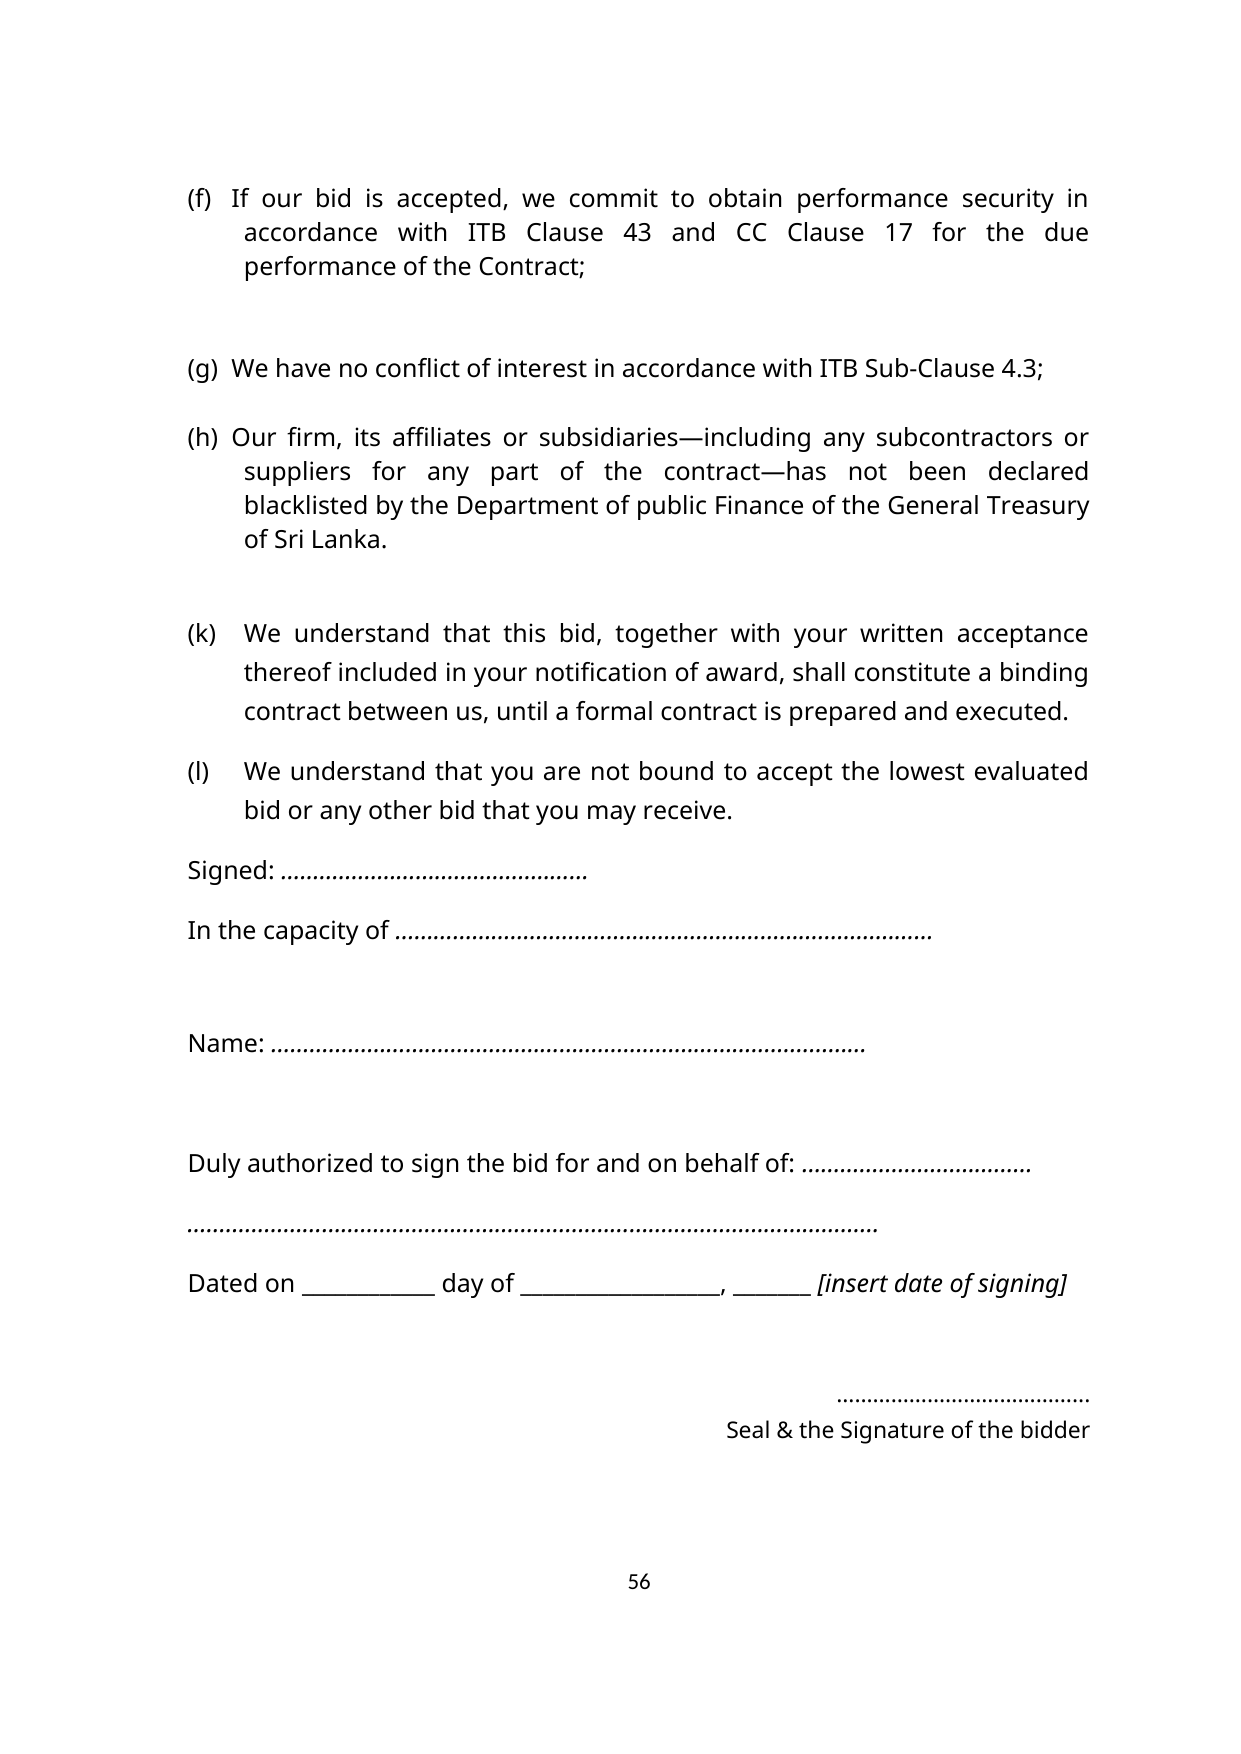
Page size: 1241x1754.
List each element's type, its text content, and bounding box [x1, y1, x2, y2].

text ……………………………………………………………………………………………… [187, 1206, 1090, 1240]
text Signed: ………………………………………… [187, 853, 1090, 887]
list If our bid is accepted, we commit to obtain performance security in accordance with ITB Clause 43 and CC Clause 17 for the due performance of the Contract; [187, 181, 1090, 283]
text (l) We understand that you are not bound to accept the lowest evaluated bid or any other bid that you may receive. [187, 754, 1090, 827]
text Name: ………………………………………………………………………………… [187, 1026, 1090, 1060]
text Duly authorized to sign the bid for and on behalf of: ……………………………… [187, 1146, 1090, 1180]
list We have no conflict of interest in accordance with ITB Sub-Clause 4.3; [187, 351, 1090, 385]
text In the capacity of ………………………………………………………………………… [187, 913, 1090, 947]
list Our firm, its affiliates or subsidiaries—including any subcontractors or suppliers for any part of the contract—has not been declared blacklisted by the Department of public Finance of the General Treasury of Sri Lanka. [187, 419, 1090, 555]
text Seal & the Signature of the bidder [187, 1414, 1090, 1445]
text Dated on ____________ day of __________________, _______ [insert date of signing] [187, 1266, 1090, 1300]
text (k) We understand that this bid, together with your written acceptance thereof included in your notification of award, shall constitute a binding contract between us, until a formal contract is prepared and executed. [187, 615, 1090, 728]
text …………………………………... [187, 1378, 1090, 1409]
